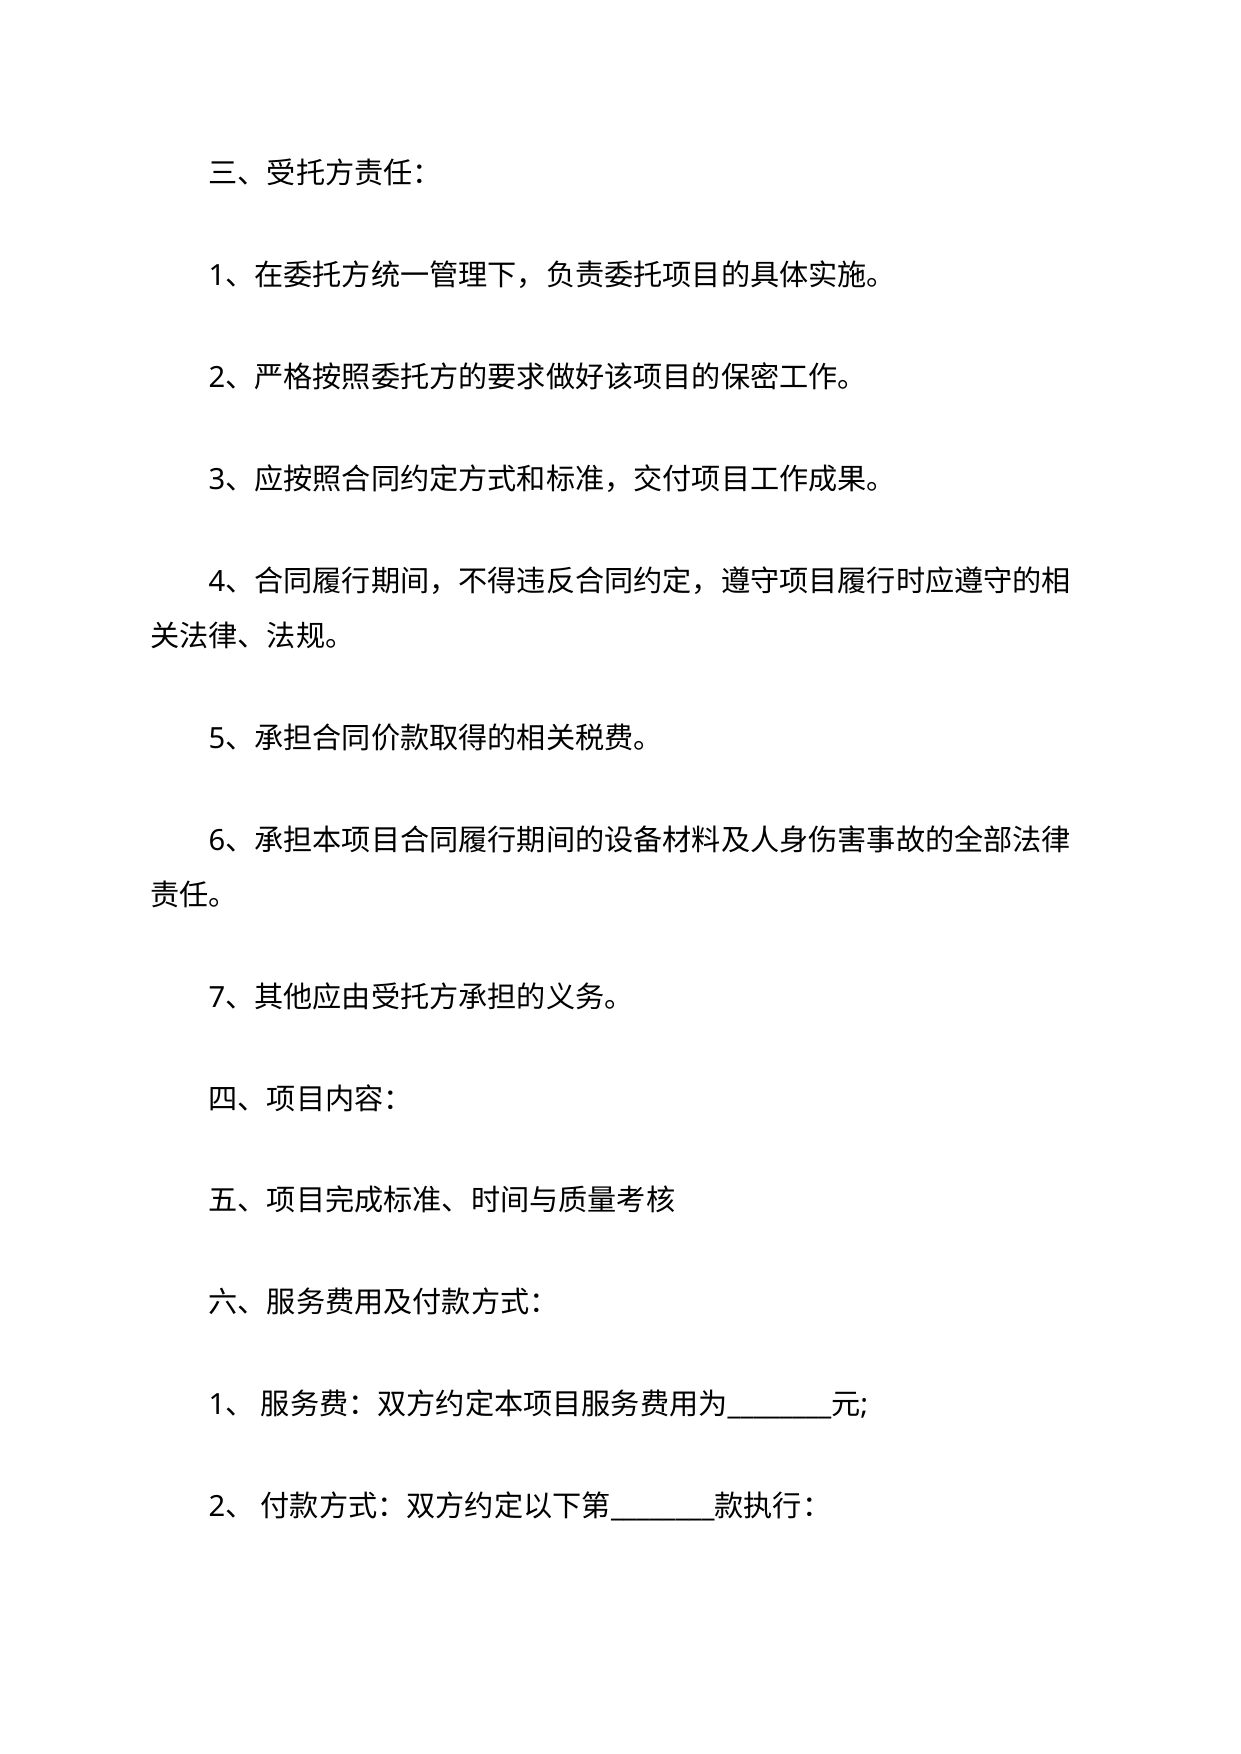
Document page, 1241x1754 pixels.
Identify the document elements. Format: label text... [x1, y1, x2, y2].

text 1、在委托方统一管理下，负责委托项目的具体实施。 [150, 252, 1090, 294]
text 4、合同履行期间，不得违反合同约定，遵守项目履行时应遵守的相关法律、法规。 [150, 558, 1090, 655]
text 三、受托方责任： [150, 150, 1090, 192]
text 五、项目完成标准、时间与质量考核 [150, 1177, 1090, 1219]
text 四、项目内容： [150, 1075, 1090, 1117]
text 六、服务费用及付款方式： [150, 1279, 1090, 1321]
text 7、其他应由受托方承担的义务。 [150, 973, 1090, 1016]
text 3、应按照合同约定方式和标准，交付项目工作成果。 [150, 456, 1090, 498]
text 2、严格按照委托方的要求做好该项目的保密工作。 [150, 354, 1090, 396]
text 5、承担合同价款取得的相关税费。 [150, 714, 1090, 757]
text 2、 付款方式：双方约定以下第________款执行： [150, 1482, 1090, 1525]
text 1、 服务费：双方约定本项目服务费用为________元; [150, 1381, 1090, 1423]
text 6、承担本项目合同履行期间的设备材料及人身伤害事故的全部法律责任。 [150, 816, 1090, 914]
